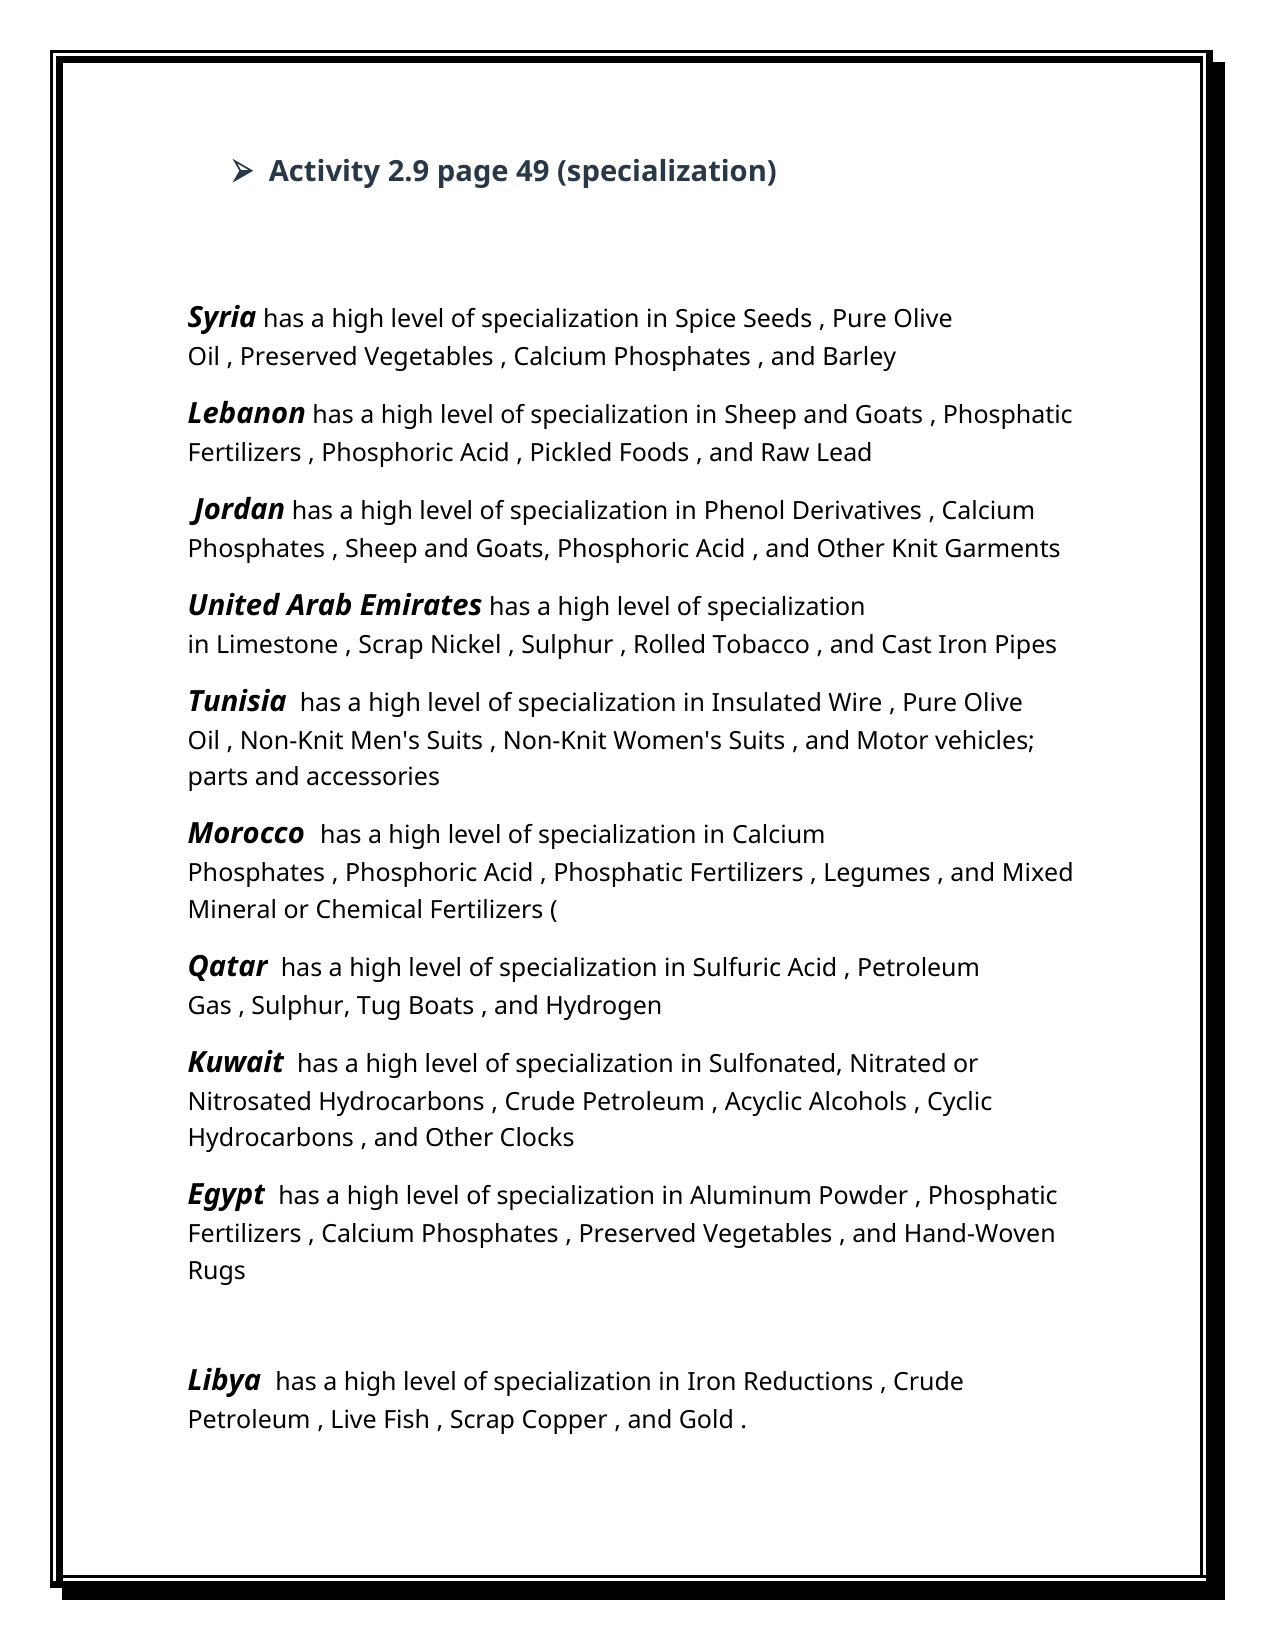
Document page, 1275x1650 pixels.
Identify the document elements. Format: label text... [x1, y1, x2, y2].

list Activity 2.9 page 49 (specialization) [231, 150, 1075, 190]
text Tunisia has a high level of specialization in Insulated Wire , Pure Olive Oil , Non-Knit Men's Suits , Non-Knit Women's Suits , and Motor vehicles; parts and accessories [187, 680, 1075, 793]
text Kuwait has a high level of specialization in Sulfonated, Nitrated or Nitrosated Hydrocarbons , Crude Petroleum , Acyclic Alcohols , Cyclic Hydrocarbons , and Other Clocks [187, 1041, 1075, 1154]
text Morocco has a high level of specialization in Calcium Phosphates , Phosphoric Acid , Phosphatic Fertilizers , Legumes , and Mixed Mineral or Chemical Fertilizers ( [187, 812, 1075, 926]
text Jordan has a high level of specialization in Phenol Derivatives , Calcium Phosphates , Sheep and Goats, Phosphoric Acid , and Other Knit Garments [187, 488, 1075, 565]
text United Arab Emirates has a high level of specialization in Limestone , Scrap Nickel , Sulphur , Rolled Tobacco , and Cast Iron Pipes [187, 584, 1075, 661]
text Qatar has a high level of specialization in Sulfuric Acid , Petroleum Gas , Sulphur, Tug Boats , and Hydrogen [187, 945, 1075, 1022]
text Lebanon has a high level of specialization in Sheep and Goats , Phosphatic Fertilizers , Phosphoric Acid , Pickled Foods , and Raw Lead [187, 392, 1075, 469]
text Syria has a high level of specialization in Spice Seeds , Pure Olive Oil , Preserved Vegetables , Calcium Phosphates , and Barley [187, 297, 1075, 373]
text Libya has a high level of specialization in Iron Reductions , Crude Petroleum , Live Fish , Scrap Copper , and Gold . [187, 1359, 1075, 1436]
text Egypt has a high level of specialization in Aluminum Powder , Phosphatic Fertilizers , Calcium Phosphates , Preserved Vegetables , and Hand-Woven Rugs [187, 1173, 1075, 1287]
